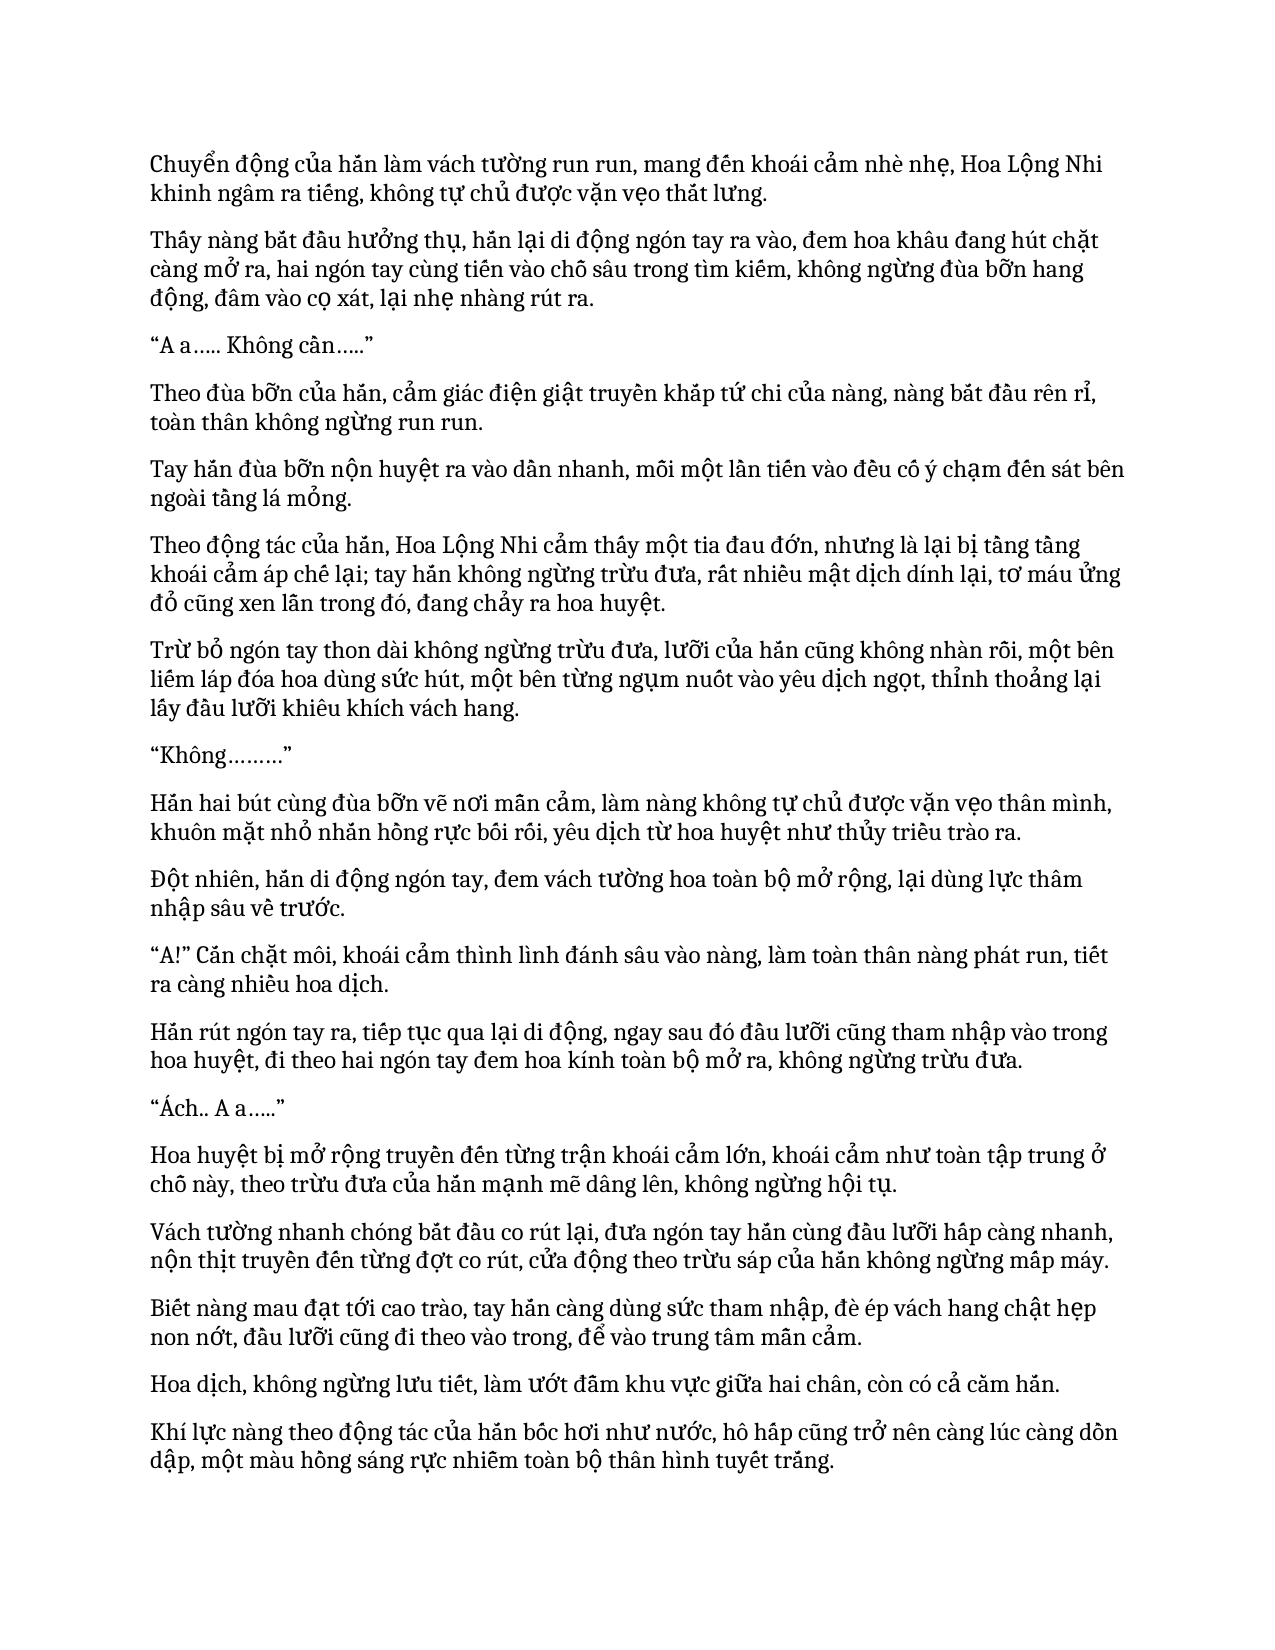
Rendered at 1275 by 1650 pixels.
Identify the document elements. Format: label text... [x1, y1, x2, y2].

text Trừ bỏ ngón tay thon dài không ngừng trừu đưa, lưỡi của hắn cũng không nhàn rỗi, một bên liếm láp đóa hoa dùng sức hút, một bên từng ngụm nuốt vào yêu dịch ngọt, thỉnh thoảng lại lấy đầu lưỡi khiêu khích vách hang. [150, 636, 1125, 722]
text Khí lực nàng theo động tác của hắn bốc hơi như nước, hô hấp cũng trở nên càng lúc càng dồn dập, một màu hồng sáng rực nhiễm toàn bộ thân hình tuyết trắng. [150, 1417, 1125, 1475]
text Theo động tác của hắn, Hoa Lộng Nhi cảm thấy một tia đau đớn, nhưng là lại bị tầng tầng khoái cảm áp chế lại; tay hắn không ngừng trừu đưa, rất nhiều mật dịch dính lại, tơ máu ửng đỏ cũng xen lẫn trong đó, đang chảy ra hoa huyệt. [150, 531, 1125, 617]
text “Ách.. A a…..” [150, 1094, 1125, 1122]
text Hắn rút ngón tay ra, tiếp tục qua lại di động, ngay sau đó đầu lưỡi cũng tham nhập vào trong hoa huyệt, đi theo hai ngón tay đem hoa kính toàn bộ mở ra, không ngừng trừu đưa. [150, 1017, 1125, 1075]
text Tay hắn đùa bỡn nộn huyệt ra vào dần nhanh, mỗi một lần tiến vào đều cố ý chạm đến sát bên ngoài tầng lá mỏng. [150, 455, 1125, 512]
text Đột nhiên, hắn di động ngón tay, đem vách tường hoa toàn bộ mở rộng, lại dùng lực thâm nhập sâu về trước. [150, 865, 1125, 922]
text Thấy nàng bắt đầu hưởng thụ, hắn lại di động ngón tay ra vào, đem hoa khâu đang hút chặt càng mở ra, hai ngón tay cùng tiến vào chỗ sâu trong tìm kiếm, không ngừng đùa bỡn hang động, đâm vào cọ xát, lại nhẹ nhàng rút ra. [150, 226, 1125, 312]
text “Không………” [150, 741, 1125, 770]
text Vách tường nhanh chóng bắt đầu co rút lại, đưa ngón tay hắn cùng đầu lưỡi hấp càng nhanh, nộn thịt truyền đến từng đợt co rút, cửa động theo trừu sáp của hắn không ngừng mấp máy. [150, 1217, 1125, 1275]
text Hoa dịch, không ngừng lưu tiết, làm ướt đẫm khu vực giữa hai chân, còn có cả cằm hắn. [150, 1370, 1125, 1399]
text Theo đùa bỡn của hắn, cảm giác điện giật truyền khắp tứ chi của nàng, nàng bắt đầu rên rỉ, toàn thân không ngừng run run. [150, 379, 1125, 436]
text “A a….. Không cần…..” [150, 331, 1125, 360]
text Biết nàng mau đạt tới cao trào, tay hắn càng dùng sức tham nhập, đè ép vách hang chật hẹp non nớt, đầu lưỡi cũng đi theo vào trong, để vào trung tâm mẫn cảm. [150, 1294, 1125, 1351]
text Hoa huyệt bị mở rộng truyền đến từng trận khoái cảm lớn, khoái cảm như toàn tập trung ở chỗ này, theo trừu đưa của hắn mạnh mẽ dâng lên, không ngừng hội tụ. [150, 1141, 1125, 1199]
text “A!” Cắn chặt môi, khoái cảm thình lình đánh sâu vào nàng, làm toàn thân nàng phát run, tiết ra càng nhiều hoa dịch. [150, 941, 1125, 999]
text Chuyển động của hắn làm vách tường run run, mang đến khoái cảm nhè nhẹ, Hoa Lộng Nhi khinh ngâm ra tiếng, không tự chủ được vặn vẹo thắt lưng. [150, 150, 1125, 207]
text Hắn hai bút cùng đùa bỡn vẽ nơi mẫn cảm, làm nàng không tự chủ được vặn vẹo thân mình, khuôn mặt nhỏ nhắn hồng rực bối rối, yêu dịch từ hoa huyệt như thủy triều trào ra. [150, 789, 1125, 846]
